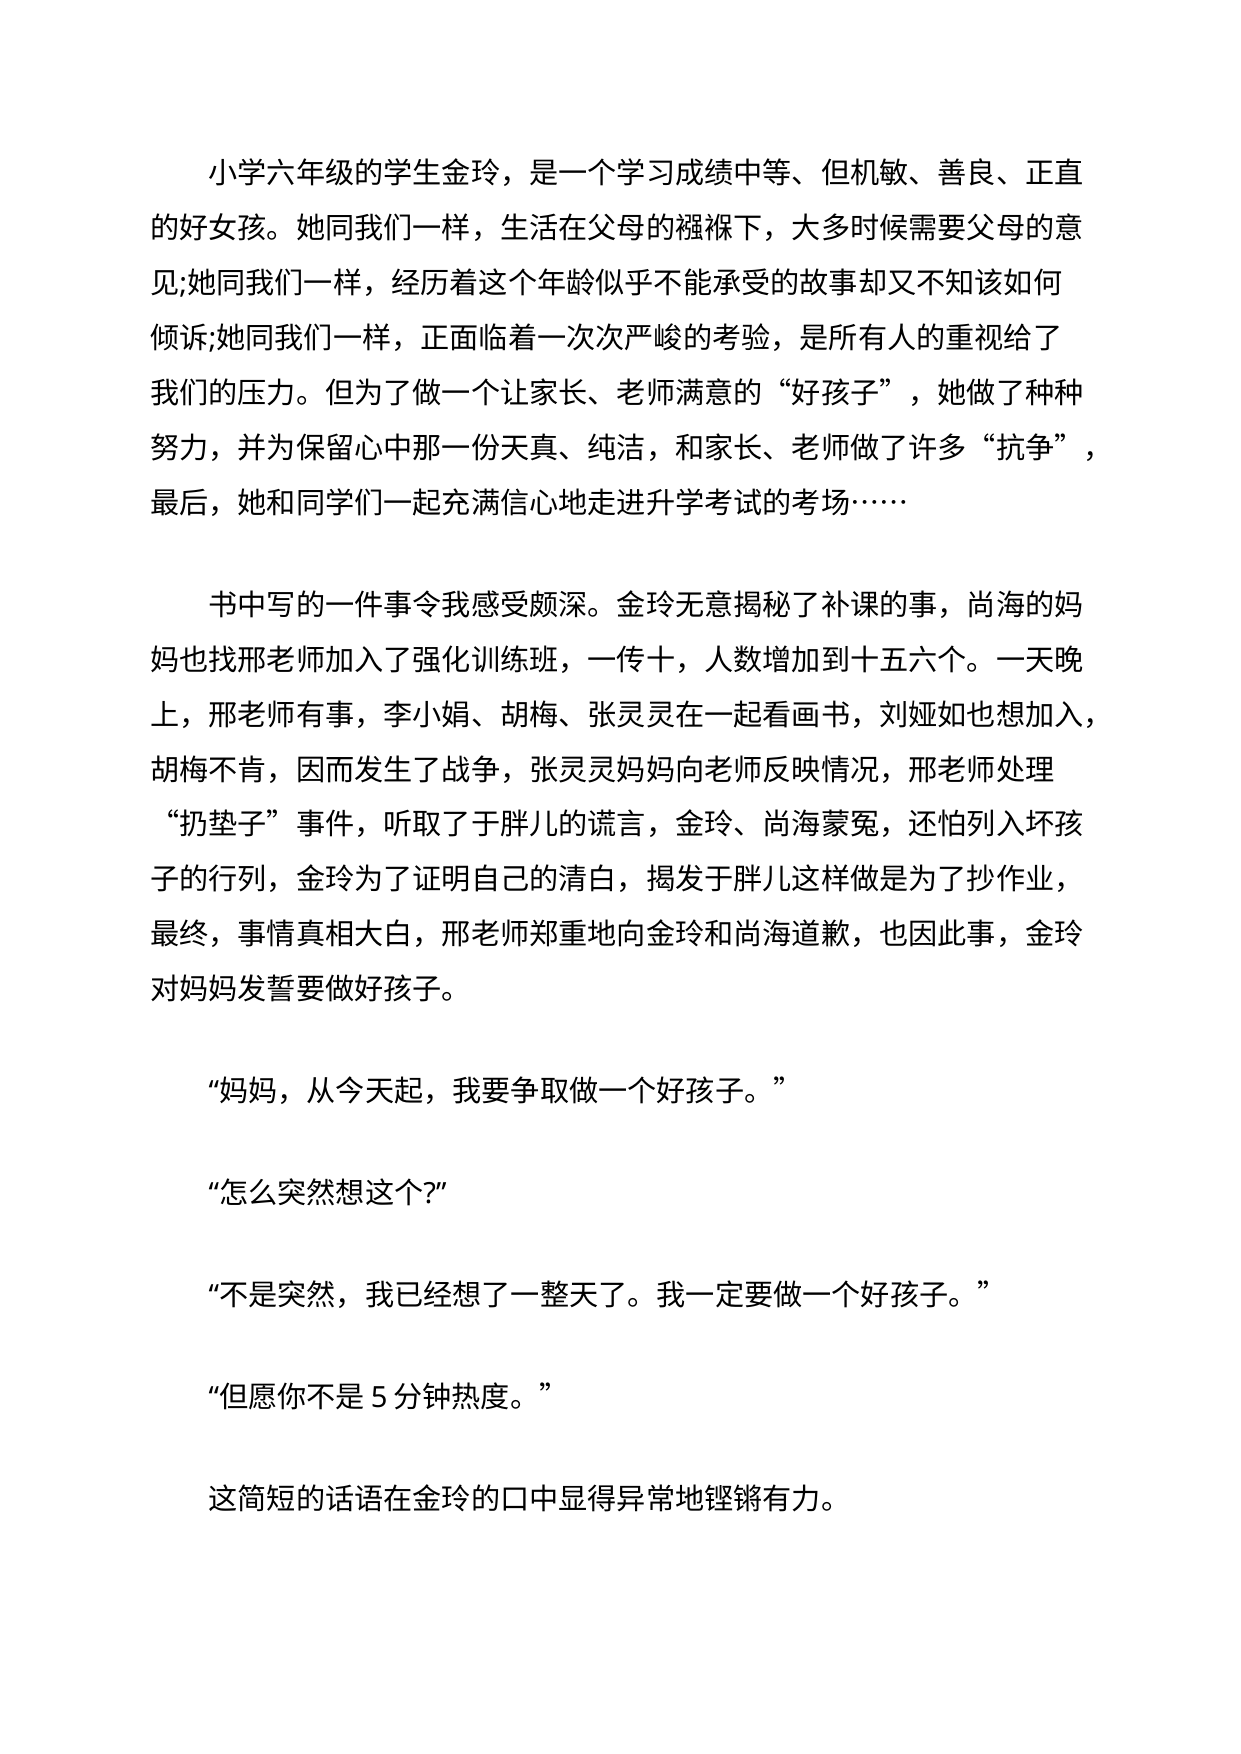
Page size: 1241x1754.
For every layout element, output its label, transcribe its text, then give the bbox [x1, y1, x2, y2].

text 小学六年级的学生金玲，是一个学习成绩中等、但机敏、善良、正直的好女孩。她同我们一样，生活在父母的襁褓下，大多时候需要父母的意见;她同我们一样，经历着这个年龄似乎不能承受的故事却又不知该如何倾诉;她同我们一样，正面临着一次次严峻的考验，是所有人的重视给了我们的压力。但为了做一个让家长、老师满意的“好孩子”，她做了种种努力，并为保留心中那一份天真、纯洁，和家长、老师做了许多“抗争”，最后，她和同学们一起充满信心地走进升学考试的考场…… [150, 150, 1090, 522]
text 书中写的一件事令我感受颇深。金玲无意揭秘了补课的事，尚海的妈妈也找邢老师加入了强化训练班，一传十，人数增加到十五六个。一天晚上，邢老师有事，李小娟、胡梅、张灵灵在一起看画书，刘娅如也想加入，胡梅不肯，因而发生了战争，张灵灵妈妈向老师反映情况，邢老师处理“扔垫子”事件，听取了于胖儿的谎言，金玲、尚海蒙冤，还怕列入坏孩子的行列，金玲为了证明自己的清白，揭发于胖儿这样做是为了抄作业，最终，事情真相大白，邢老师郑重地向金玲和尚海道歉，也因此事，金玲对妈妈发誓要做好孩子。 [150, 581, 1090, 1008]
text “不是突然，我已经想了一整天了。我一定要做一个好孩子。” [150, 1271, 1090, 1314]
text “怎么突然想这个?” [150, 1169, 1090, 1212]
text “妈妈，从今天起，我要争取做一个好孩子。” [150, 1067, 1090, 1110]
text “但愿你不是5分钟热度。” [150, 1373, 1090, 1416]
text 这简短的话语在金玲的口中显得异常地铿锵有力。 [150, 1475, 1090, 1518]
